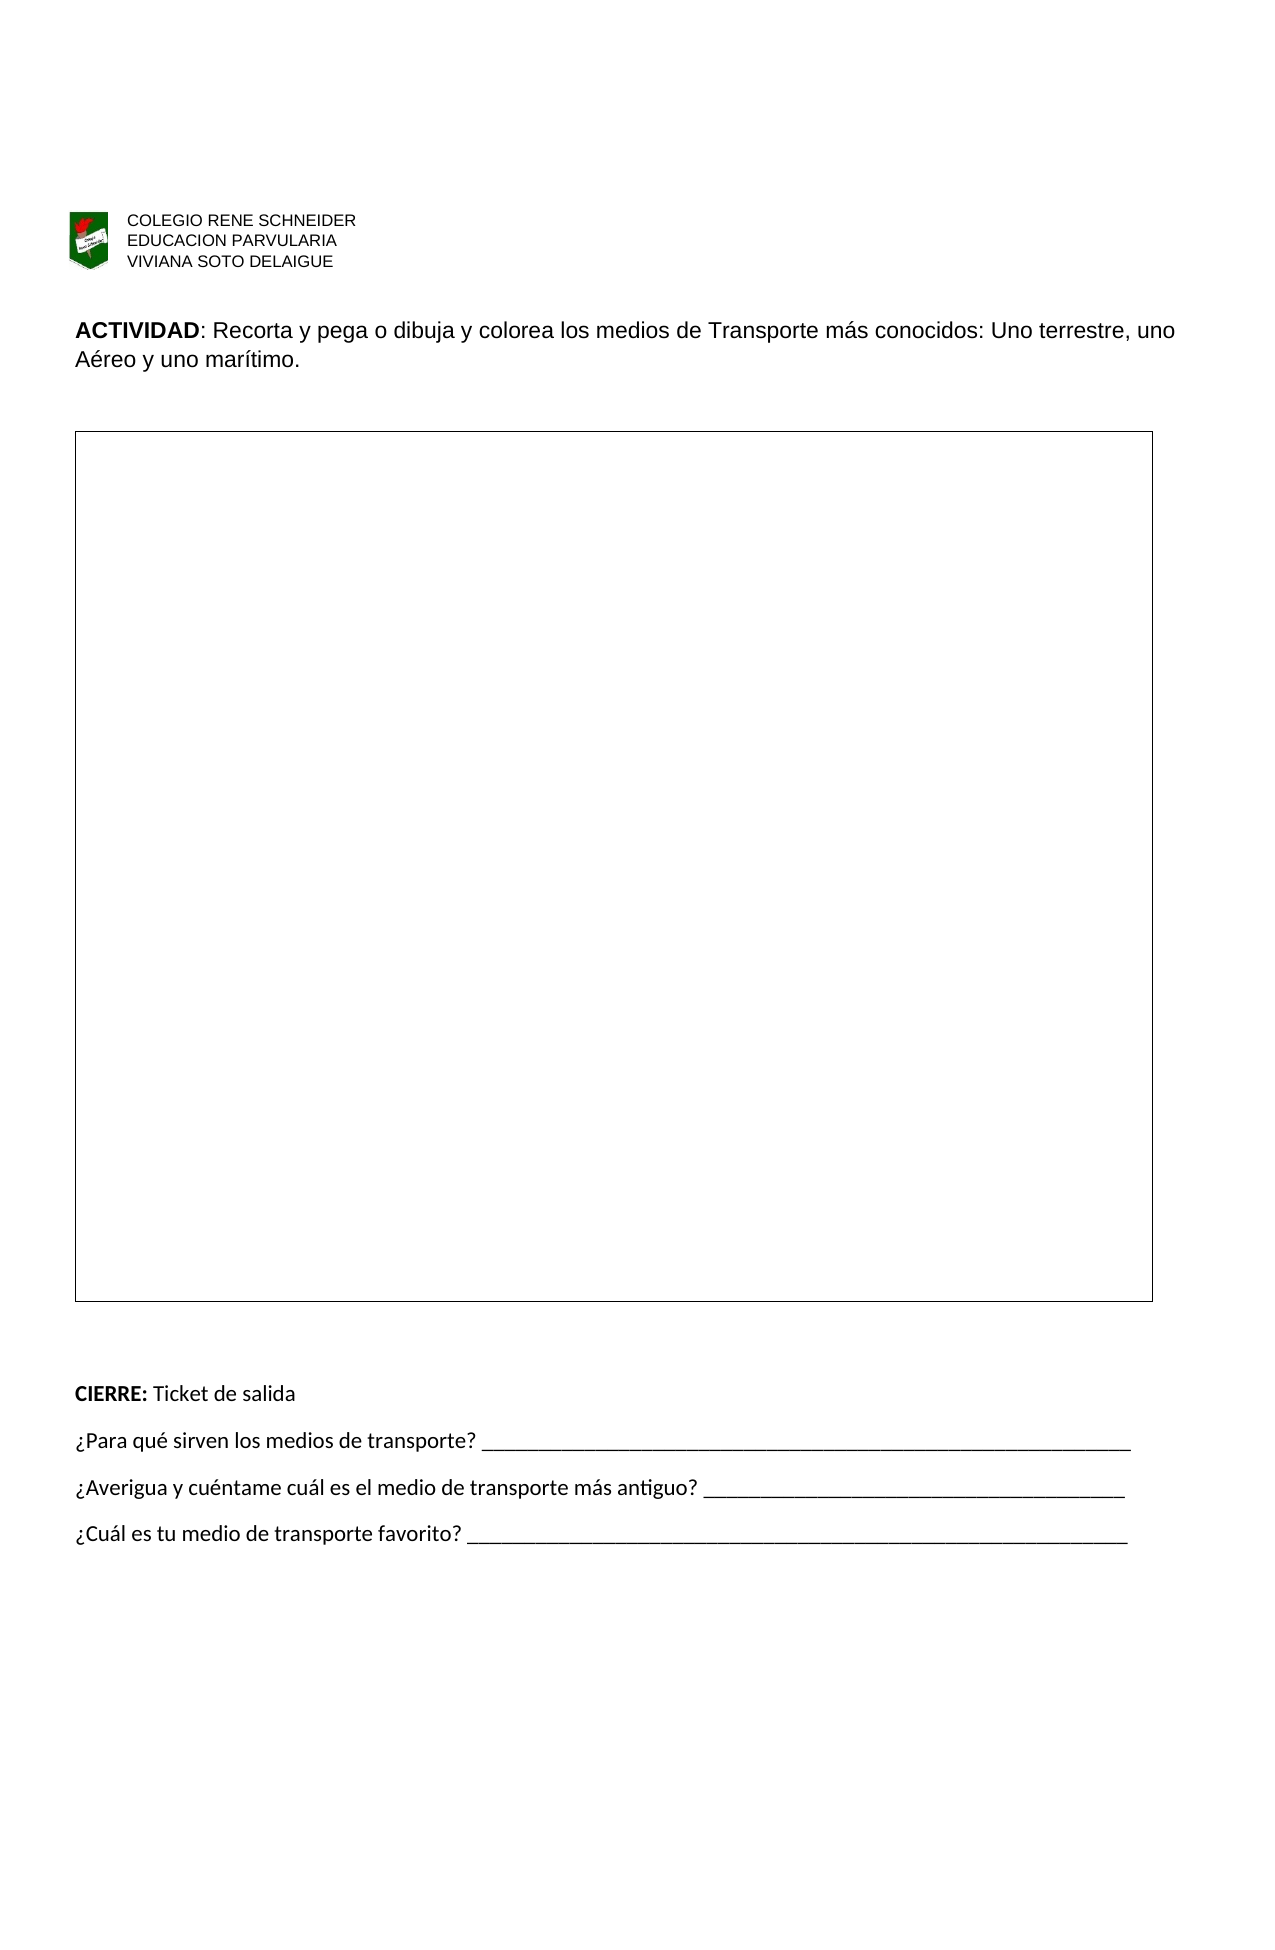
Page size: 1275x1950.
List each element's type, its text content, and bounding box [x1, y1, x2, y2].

picture [67, 210, 108, 267]
text ¿Cuál es tu medio de transporte favorito? __________________________________________________________ [75, 1519, 1200, 1548]
text VIVIANA SOTO DELAIGUE [75, 252, 1200, 271]
text COLEGIO RENE SCHNEIDER [108, 210, 1200, 229]
text Aéreo y uno marítimo. [75, 346, 1200, 372]
text ACTIVIDAD: Recorta y pega o dibuja y colorea los medios de Transporte más conocidos: Uno terrestre, uno [75, 317, 1200, 344]
table_header [76, 432, 1152, 1301]
text CIERRE: Ticket de salida [75, 1379, 1200, 1407]
text EDUCACION PARVULARIA [108, 231, 1200, 250]
text ¿Para qué sirven los medios de transporte? _________________________________________________________ [75, 1426, 1200, 1454]
text ¿Averigua y cuéntame cuál es el medio de transporte más antiguo? _____________________________________ [75, 1473, 1200, 1501]
